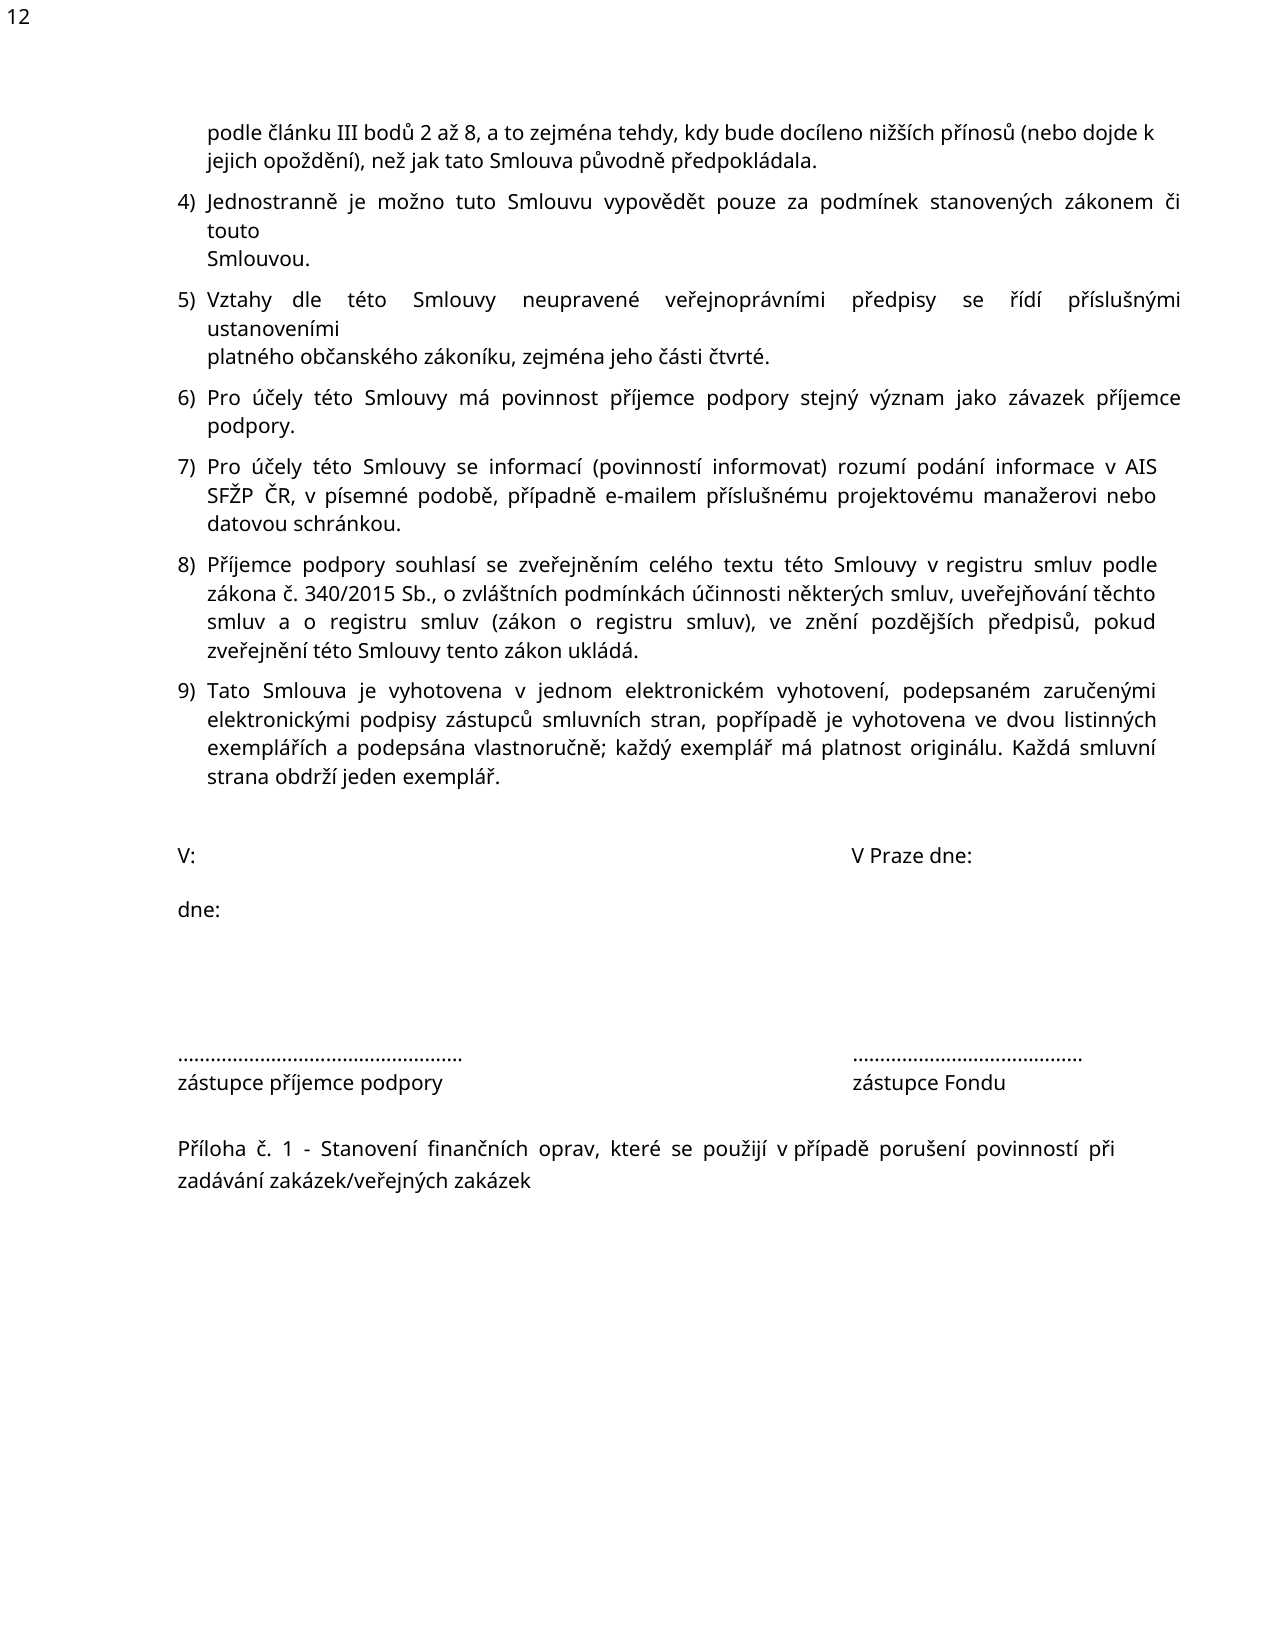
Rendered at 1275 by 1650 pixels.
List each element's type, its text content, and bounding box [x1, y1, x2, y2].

list Příjemce podpory souhlasí se zveřejněním celého textu této Smlouvy v registru smluv podle zákona č. 340/2015 Sb., o zvláštních podmínkách účinnosti některých smluv, uveřejňování těchto smluv a o registru smluv (zákon o registru smluv), ve znění pozdějších předpisů, pokud zveřejnění této Smlouvy tento zákon ukládá. [177, 550, 1157, 664]
text Smlouvou. [207, 244, 1181, 273]
text V: V Praze dne: [177, 841, 1181, 870]
text Příloha č. 1 - Stanovení finančních oprav, které se použijí v případě porušení povinností při zadávání zakázek/veřejných zakázek [177, 1134, 1181, 1194]
list Tato Smlouva je vyhotovena v jednom elektronickém vyhotovení, podepsaném zaručenými elektronickými podpisy zástupců smluvních stran, popřípadě je vyhotovena ve dvou listinných exemplářích a podepsána vlastnoručně; každý exemplář má platnost originálu. Každá smluvní strana obdrží jeden exemplář. [177, 677, 1157, 790]
text zástupce příjemce podpory zástupce Fondu [177, 1068, 1181, 1096]
text platného občanského zákoníku, zejména jeho části čtvrté. [207, 342, 1181, 371]
text podle článku III bodů 2 až 8, a to zejména tehdy, kdy bude docíleno nižších přínosů (nebo dojde k jejich opoždění), než jak tato Smlouva původně předpokládala. [207, 118, 1158, 175]
list Vztahy dle této Smlouvy neupravené veřejnoprávními předpisy se řídí příslušnými ustanoveními [177, 285, 1181, 342]
list Jednostranně je možno tuto Smlouvu vypovědět pouze za podmínek stanovených zákonem či touto [177, 187, 1181, 244]
list Pro účely této Smlouvy se informací (povinností informovat) rozumí podání informace v AIS SFŽP ČR, v písemné podobě, případně e-mailem příslušnému projektovému manažerovi nebo datovou schránkou. [177, 452, 1157, 538]
text ……………………………………………. …………………………………… [177, 1039, 1181, 1068]
text dne: [177, 896, 1181, 924]
list Pro účely této Smlouvy má povinnost příjemce podpory stejný význam jako závazek příjemce podpory. [177, 383, 1181, 440]
